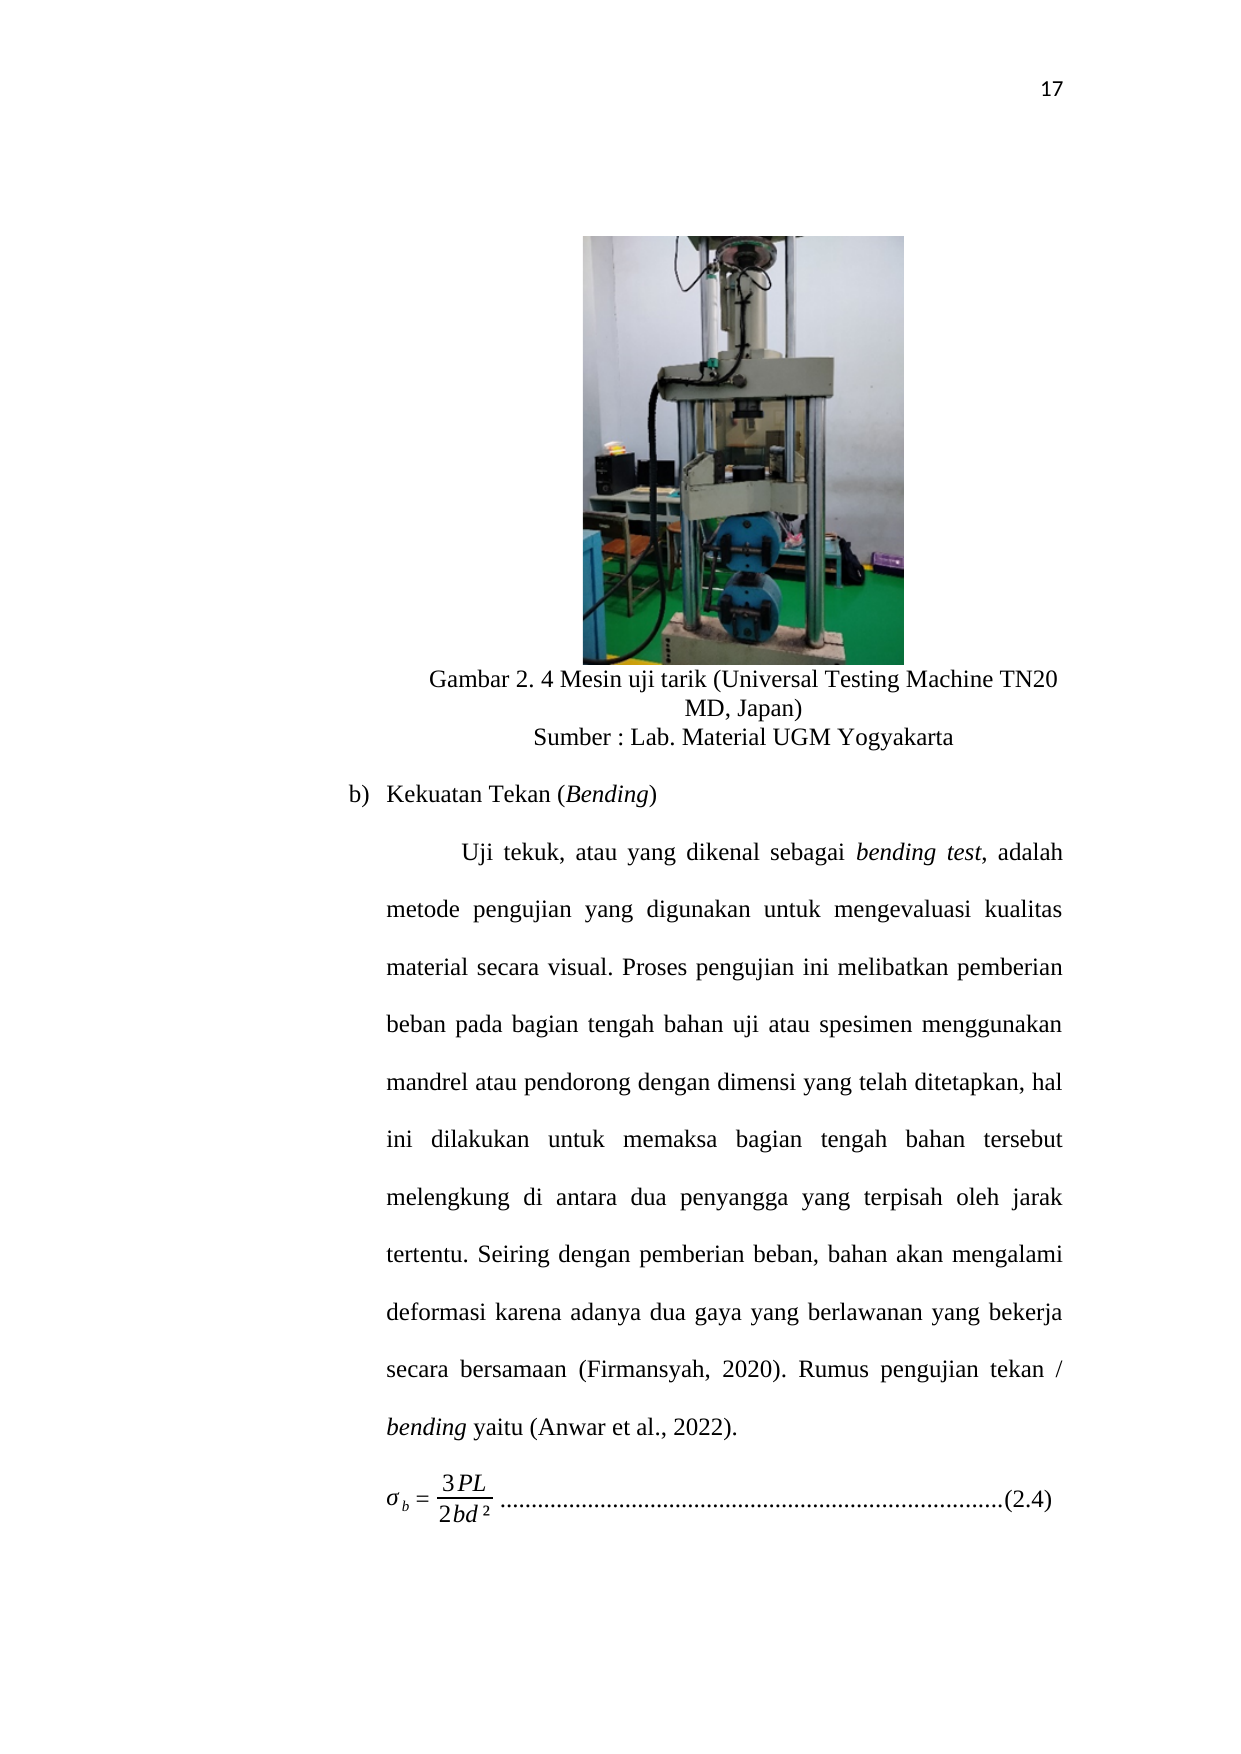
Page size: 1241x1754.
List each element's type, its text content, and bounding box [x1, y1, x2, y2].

picture [582, 236, 904, 665]
list Kekuatan Tekan (Bending) [349, 779, 1063, 808]
list Uji tekuk, atau yang dikenal sebagai bending test, adalah metode pengujian yang digunakan untuk mengevaluasi kualitas material secara visual. Proses pengujian ini melibatkan pemberian beban pada bagian tengah bahan uji atau spesimen menggunakan mandrel atau pendorong dengan dimensi yang telah ditetapkan, hal ini dilakukan untuk memaksa bagian tengah bahan tersebut melengkung di antara dua penyangga yang terpisah oleh jarak tertentu. Seiring dengan pemberian beban, bahan akan mengalami deformasi karena adanya dua gaya yang berlawanan yang bekerja secara bersamaan (Firmansyah, 2020). Rumus pengujian tekan / bending yaitu (Anwar et al., 2022). [386, 837, 1063, 1441]
list = (2.4) [386, 1469, 1063, 1528]
list Sumber : Lab. Material UGM Yogyakarta [424, 722, 1063, 751]
list Gambar 2. 4 Mesin uji tarik (Universal Testing Machine TN20 MD, Japan) [424, 664, 1063, 722]
